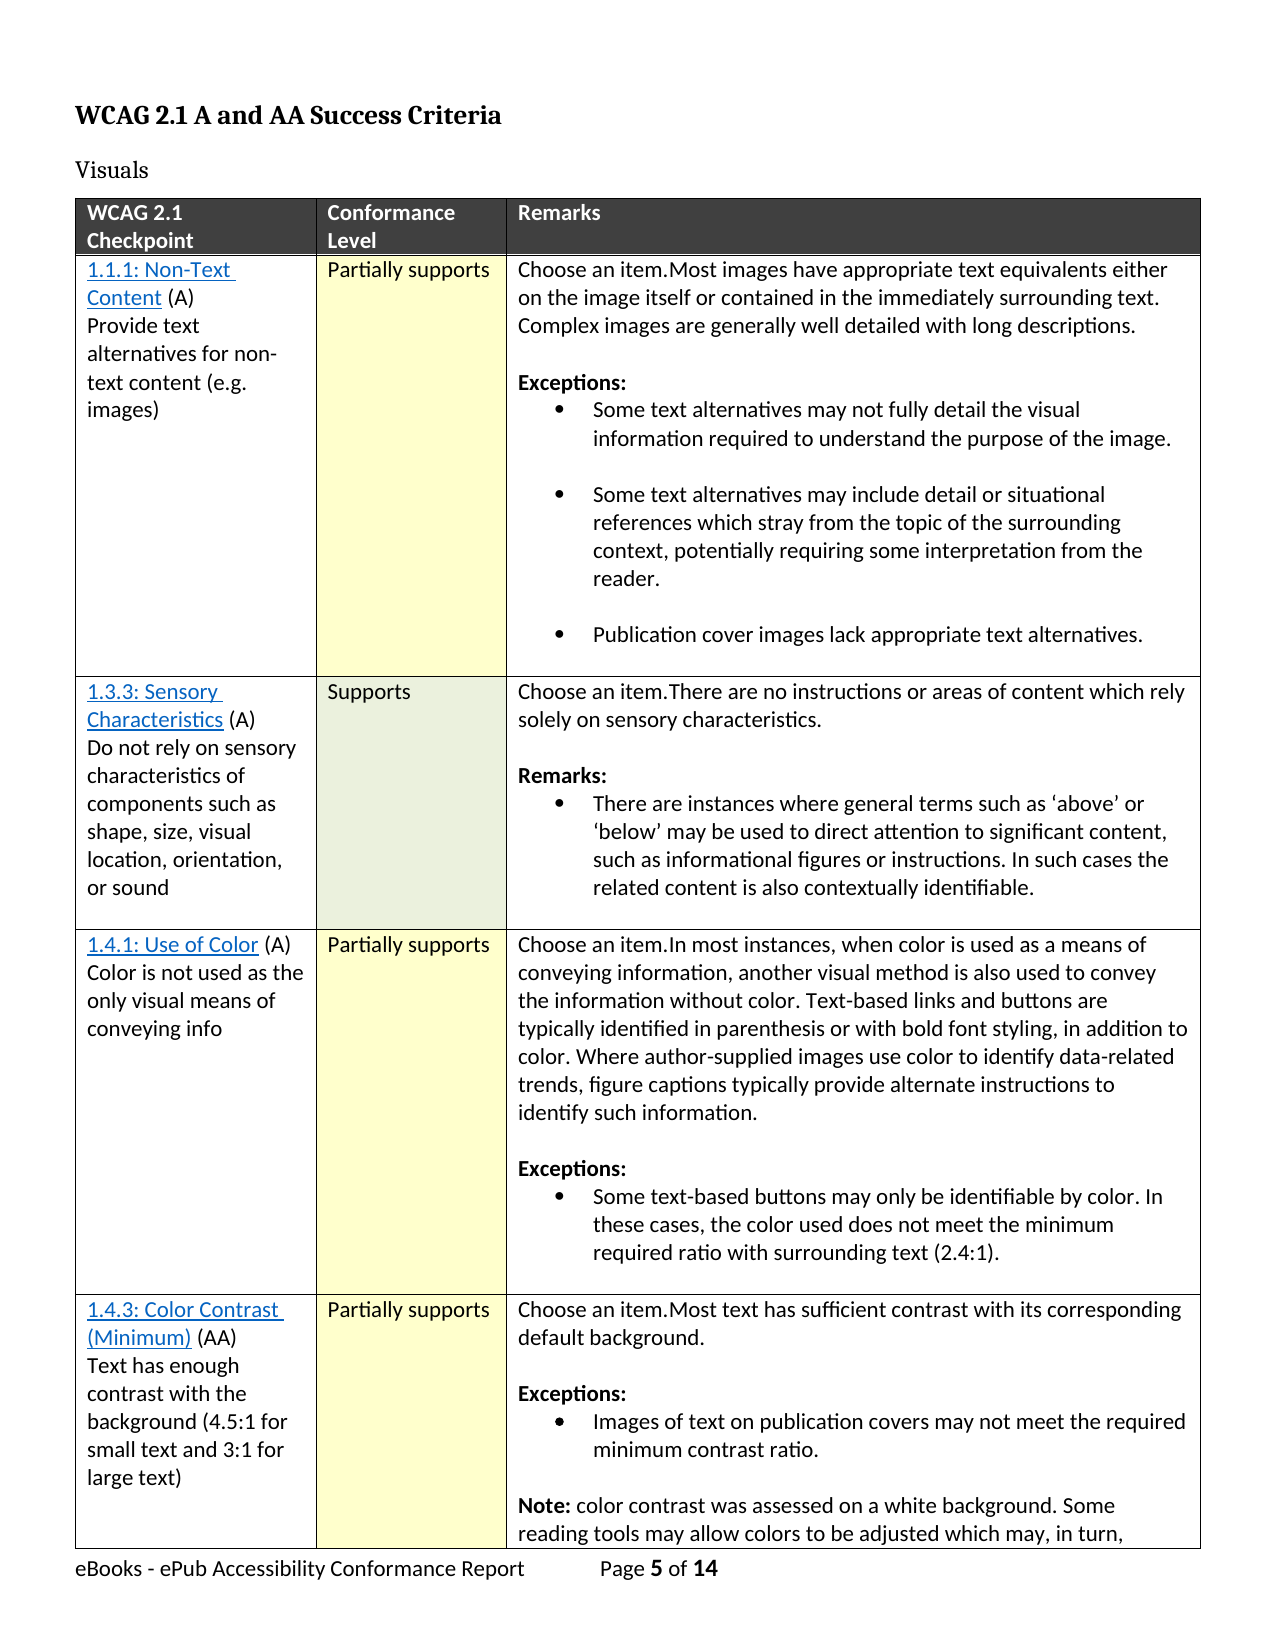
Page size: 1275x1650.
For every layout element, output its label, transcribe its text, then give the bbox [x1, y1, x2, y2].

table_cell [76, 1295, 316, 1548]
table_header WCAG 2.1 Checkpoint [76, 199, 316, 254]
table_cell [317, 256, 506, 676]
table_header Remarks [507, 199, 1200, 254]
table_cell Most images have appropriate text equivalents either on the image itself or contained in the immediately surrounding text. Complex images are generally well detailed with long descriptions. Exceptions: Some text alternatives may not fully detail the visual information required to understand the purpose of the image. Some text alternatives may include detail or situational references which stray from the topic of the surrounding context, potentially requiring some interpretation from the reader. Publication cover images lack appropriate text alternatives. [507, 256, 1200, 676]
table_cell 1.3.3: Sensory Characteristics (A) Do not rely on sensory characteristics of components such as shape, size, visual location, orientation, or sound [76, 677, 316, 929]
table_cell 1.4.1: Use of Color (A) Color is not used as the only visual means of conveying info [76, 930, 316, 1294]
table_cell [317, 930, 506, 1294]
subtitle Visuals [75, 156, 1200, 185]
table_cell [317, 1295, 506, 1548]
table_cell 1.1.1: Non-Text Content (A) Provide text alternatives for non-text content (e.g. images) [76, 256, 316, 676]
table_cell There are no instructions or areas of content which rely solely on sensory characteristics. Remarks: There are instances where general terms such as ‘above’ or ‘below’ may be used to direct attention to significant content, such as informational figures or instructions. In such cases the related content is also contextually identifiable. [507, 677, 1200, 929]
subtitle WCAG 2.1 A and AA Success Criteria [75, 100, 1200, 131]
table_cell In most instances, when color is used as a means of conveying information, another visual method is also used to convey the information without color. Text-based links and buttons are typically identified in parenthesis or with bold font styling, in addition to color. Where author-supplied images use color to identify data-related trends, figure captions typically provide alternate instructions to identify such information. Exceptions: Some text-based buttons may only be identifiable by color. In these cases, the color used does not meet the minimum required ratio with surrounding text (2.4:1). [507, 930, 1200, 1294]
table_header Conformance Level [317, 199, 506, 254]
table_cell [317, 677, 506, 929]
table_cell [507, 1295, 1200, 1548]
